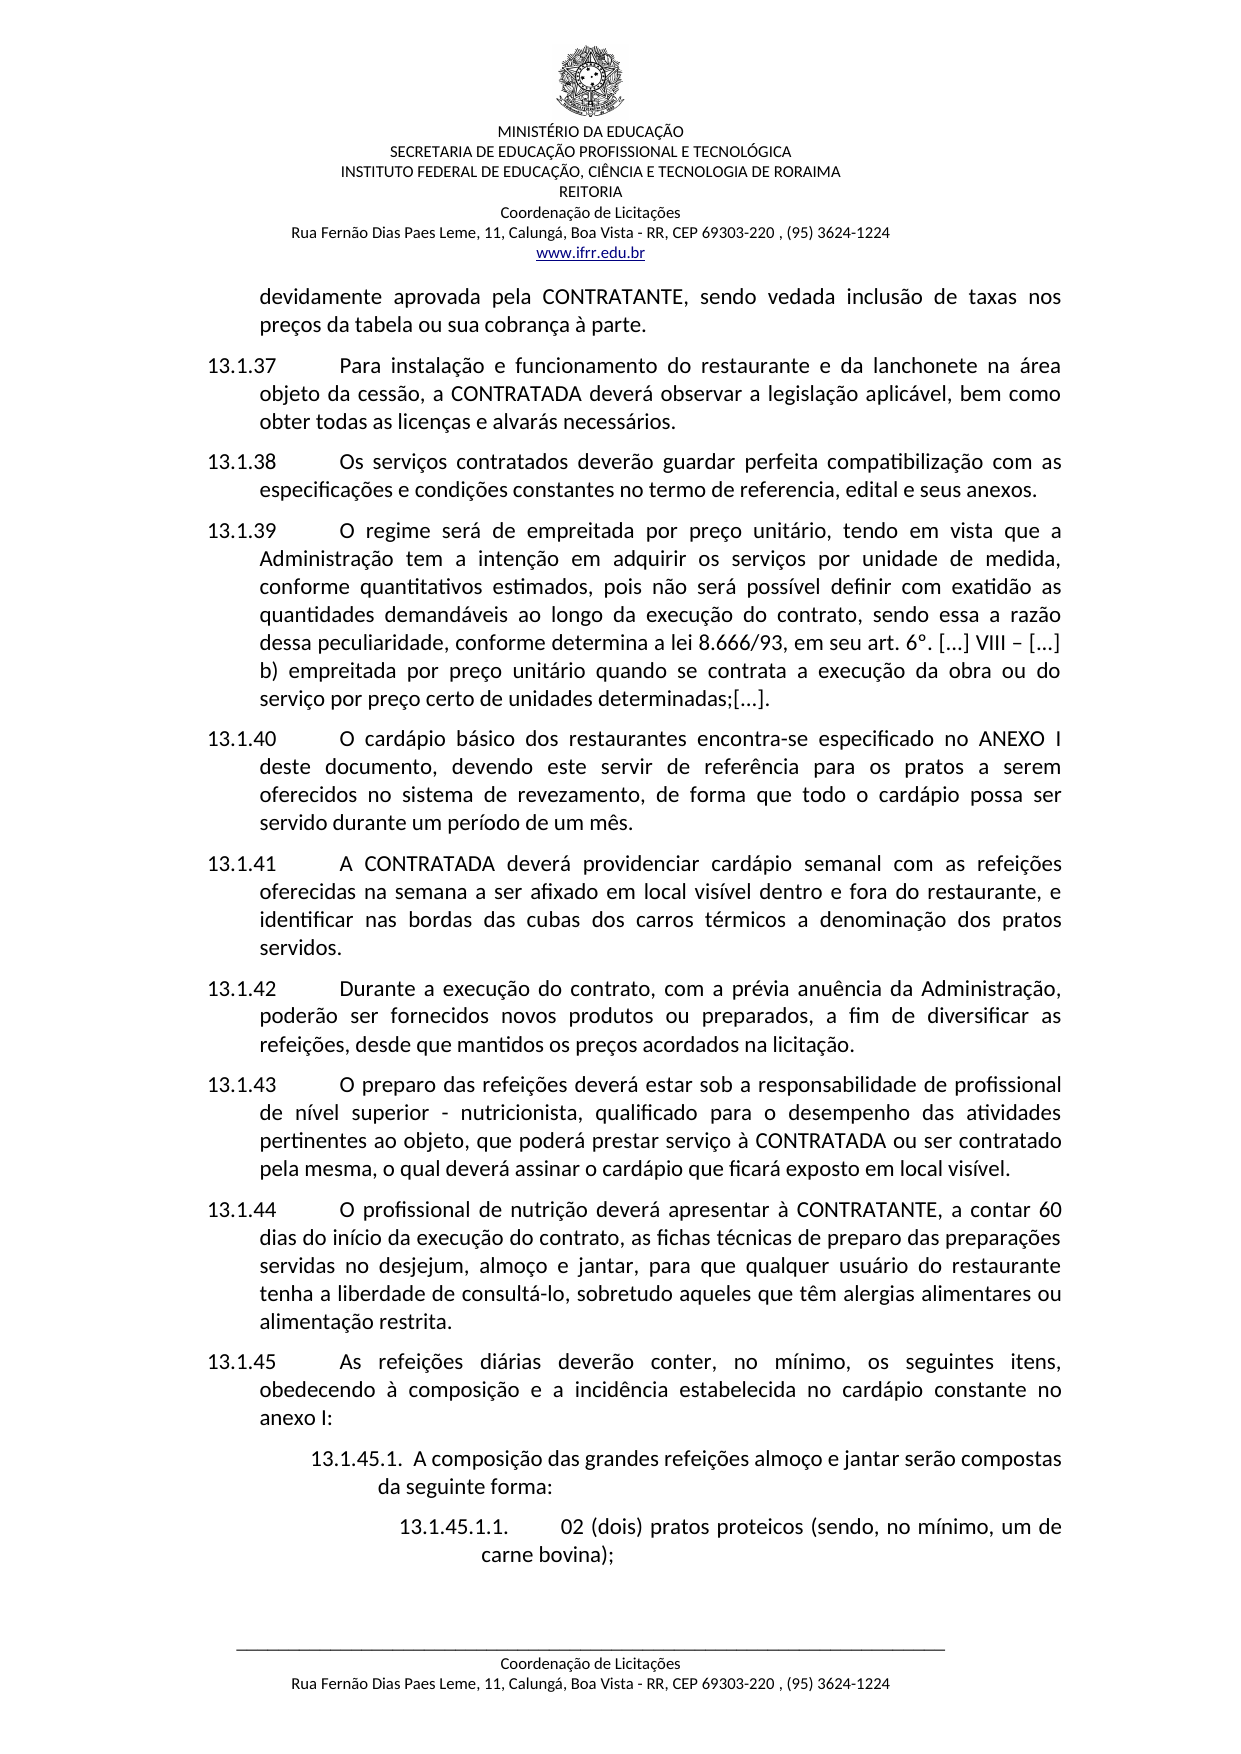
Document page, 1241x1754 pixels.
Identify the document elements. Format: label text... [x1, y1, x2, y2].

list Os serviços contratados deverão guardar perfeita compatibilização com as especificações e condições constantes no termo de referencia, edital e seus anexos. [207, 447, 1063, 503]
list A composição das grandes refeições almoço e jantar serão compostas da seguinte forma: [310, 1444, 1063, 1500]
list O regime será de empreitada por preço unitário, tendo em vista que a Administração tem a intenção em adquirir os serviços por unidade de medida, conforme quantitativos estimados, pois não será possível definir com exatidão as quantidades demandáveis ao longo da execução do contrato, sendo essa a razão dessa peculiaridade, conforme determina a lei 8.666/93, em seu art. 6º. [...] VIII – [...] b) empreitada por preço unitário quando se contrata a execução da obra ou do serviço por preço certo de unidades determinadas;[...]. [207, 516, 1063, 712]
list O profissional de nutrição deverá apresentar à CONTRATANTE, a contar 60 dias do início da execução do contrato, as fichas técnicas de preparo das preparações servidas no desjejum, almoço e jantar, para que qualquer usuário do restaurante tenha a liberdade de consultá-lo, sobretudo aqueles que têm alergias alimentares ou alimentação restrita. [207, 1195, 1063, 1335]
list As refeições diárias deverão conter, no mínimo, os seguintes itens, obedecendo à composição e a incidência estabelecida no cardápio constante no anexo I: [207, 1347, 1063, 1431]
list Para instalação e funcionamento do restaurante e da lanchonete na área objeto da cessão, a CONTRATADA deverá observar a legislação aplicável, bem como obter todas as licenças e alvarás necessários. [207, 351, 1063, 435]
list O preparo das refeições deverá estar sob a responsabilidade de profissional de nível superior - nutricionista, qualificado para o desempenho das atividades pertinentes ao objeto, que poderá prestar serviço à CONTRATADA ou ser contratado pela mesma, o qual deverá assinar o cardápio que ficará exposto em local visível. [207, 1070, 1063, 1182]
list 02 (dois) pratos proteicos (sendo, no mínimo, um de carne bovina); [399, 1512, 1063, 1568]
list O cardápio básico dos restaurantes encontra-se especificado no ANEXO I deste documento, devendo este servir de referência para os pratos a serem oferecidos no sistema de revezamento, de forma que todo o cardápio possa ser servido durante um período de um mês. [207, 724, 1063, 837]
list A CONTRATADA deverá providenciar cardápio semanal com as refeições oferecidas na semana a ser afixado em local visível dentro e fora do restaurante, e identificar nas bordas das cubas dos carros térmicos a denominação dos pratos servidos. [207, 849, 1063, 961]
list Durante a execução do contrato, com a prévia anuência da Administração, poderão ser fornecidos novos produtos ou preparados, a fim de diversificar as refeições, desde que mantidos os preços acordados na licitação. [207, 974, 1063, 1058]
picture [552, 44, 629, 121]
